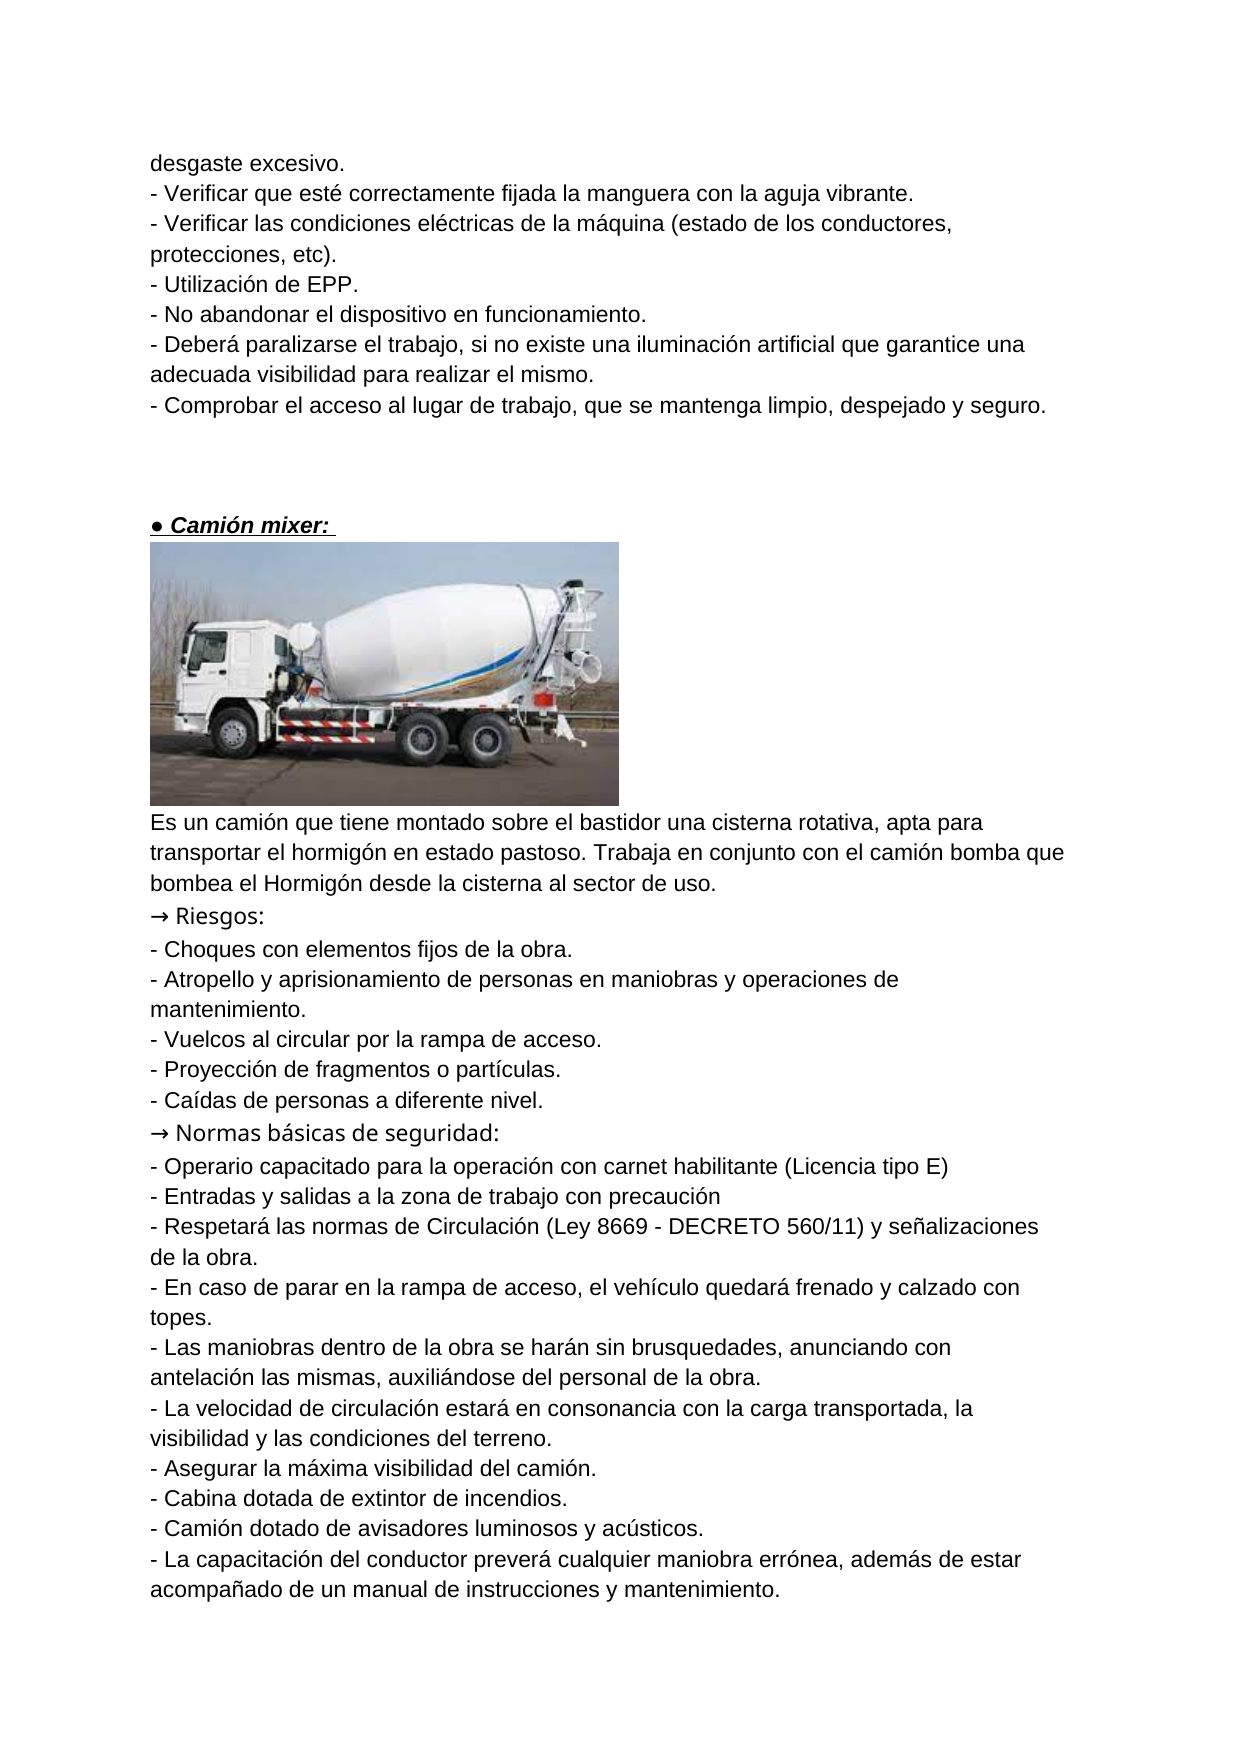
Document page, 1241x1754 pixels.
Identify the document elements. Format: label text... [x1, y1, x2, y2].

text transportar el hormigón en estado pastoso. Trabaja en conjunto con el camión bomba que [150, 839, 1090, 866]
text adecuada visibilidad para realizar el mismo. [150, 361, 1090, 388]
text - En caso de parar en la rampa de acceso, el vehículo quedará frenado y calzado con [150, 1274, 1090, 1300]
text - Respetará las normas de Circulación (Ley 8669 - DECRETO 560/11) y señalizaciones [150, 1213, 1090, 1239]
text - Verificar que esté correctamente fijada la manguera con la aguja vibrante. [150, 180, 1090, 207]
text protecciones, etc). [150, 241, 1090, 267]
text visibilidad y las condiciones del terreno. [150, 1425, 1090, 1451]
text - Las maniobras dentro de la obra se harán sin brusquedades, anunciando con [150, 1334, 1090, 1360]
text de la obra. [150, 1243, 1090, 1270]
text - La capacitación del conductor preverá cualquier maniobra errónea, además de estar [150, 1546, 1090, 1572]
text - Camión dotado de avisadores luminosos y acústicos. [150, 1515, 1090, 1542]
text - Cabina dotada de extintor de incendios. [150, 1485, 1090, 1511]
text - La velocidad de circulación estará en consonancia con la carga transportada, la [150, 1394, 1090, 1421]
text - Comprobar el acceso al lugar de trabajo, que se mantenga limpio, despejado y seguro. [150, 392, 1090, 418]
text - Caídas de personas a diferente nivel. [150, 1087, 1090, 1113]
text - Entradas y salidas a la zona de trabajo con precaución [150, 1183, 1090, 1209]
text antelación las mismas, auxiliándose del personal de la obra. [150, 1364, 1090, 1391]
text - Verificar las condiciones eléctricas de la máquina (estado de los conductores, [150, 210, 1090, 237]
text - Utilización de EPP. [150, 271, 1090, 297]
text - Vuelcos al circular por la rampa de acceso. [150, 1026, 1090, 1053]
text desgaste excesivo. [150, 150, 1090, 176]
text - Choques con elementos fijos de la obra. [150, 936, 1090, 962]
text → Riesgos: [150, 900, 1090, 931]
text - Operario capacitado para la operación con carnet habilitante (Licencia tipo E) [150, 1153, 1090, 1179]
text - Deberá paralizarse el trabajo, si no existe una iluminación artificial que garantice una [150, 331, 1090, 358]
text - No abandonar el dispositivo en funcionamiento. [150, 301, 1090, 327]
text Es un camión que tiene montado sobre el bastidor una cisterna rotativa, apta para [150, 809, 1090, 835]
text bombea el Hormigón desde la cisterna al sector de uso. [150, 869, 1090, 896]
text mantenimiento. [150, 996, 1090, 1022]
text - Proyección de fragmentos o partículas. [150, 1056, 1090, 1083]
text ● Camión mixer: [150, 512, 1090, 539]
picture [150, 542, 619, 806]
text → Normas básicas de seguridad: [150, 1117, 1090, 1148]
text - Atropello y aprisionamiento de personas en maniobras y operaciones de [150, 966, 1090, 992]
text topes. [150, 1304, 1090, 1330]
text - Asegurar la máxima visibilidad del camión. [150, 1455, 1090, 1481]
text acompañado de un manual de instrucciones y mantenimiento. [150, 1576, 1090, 1602]
